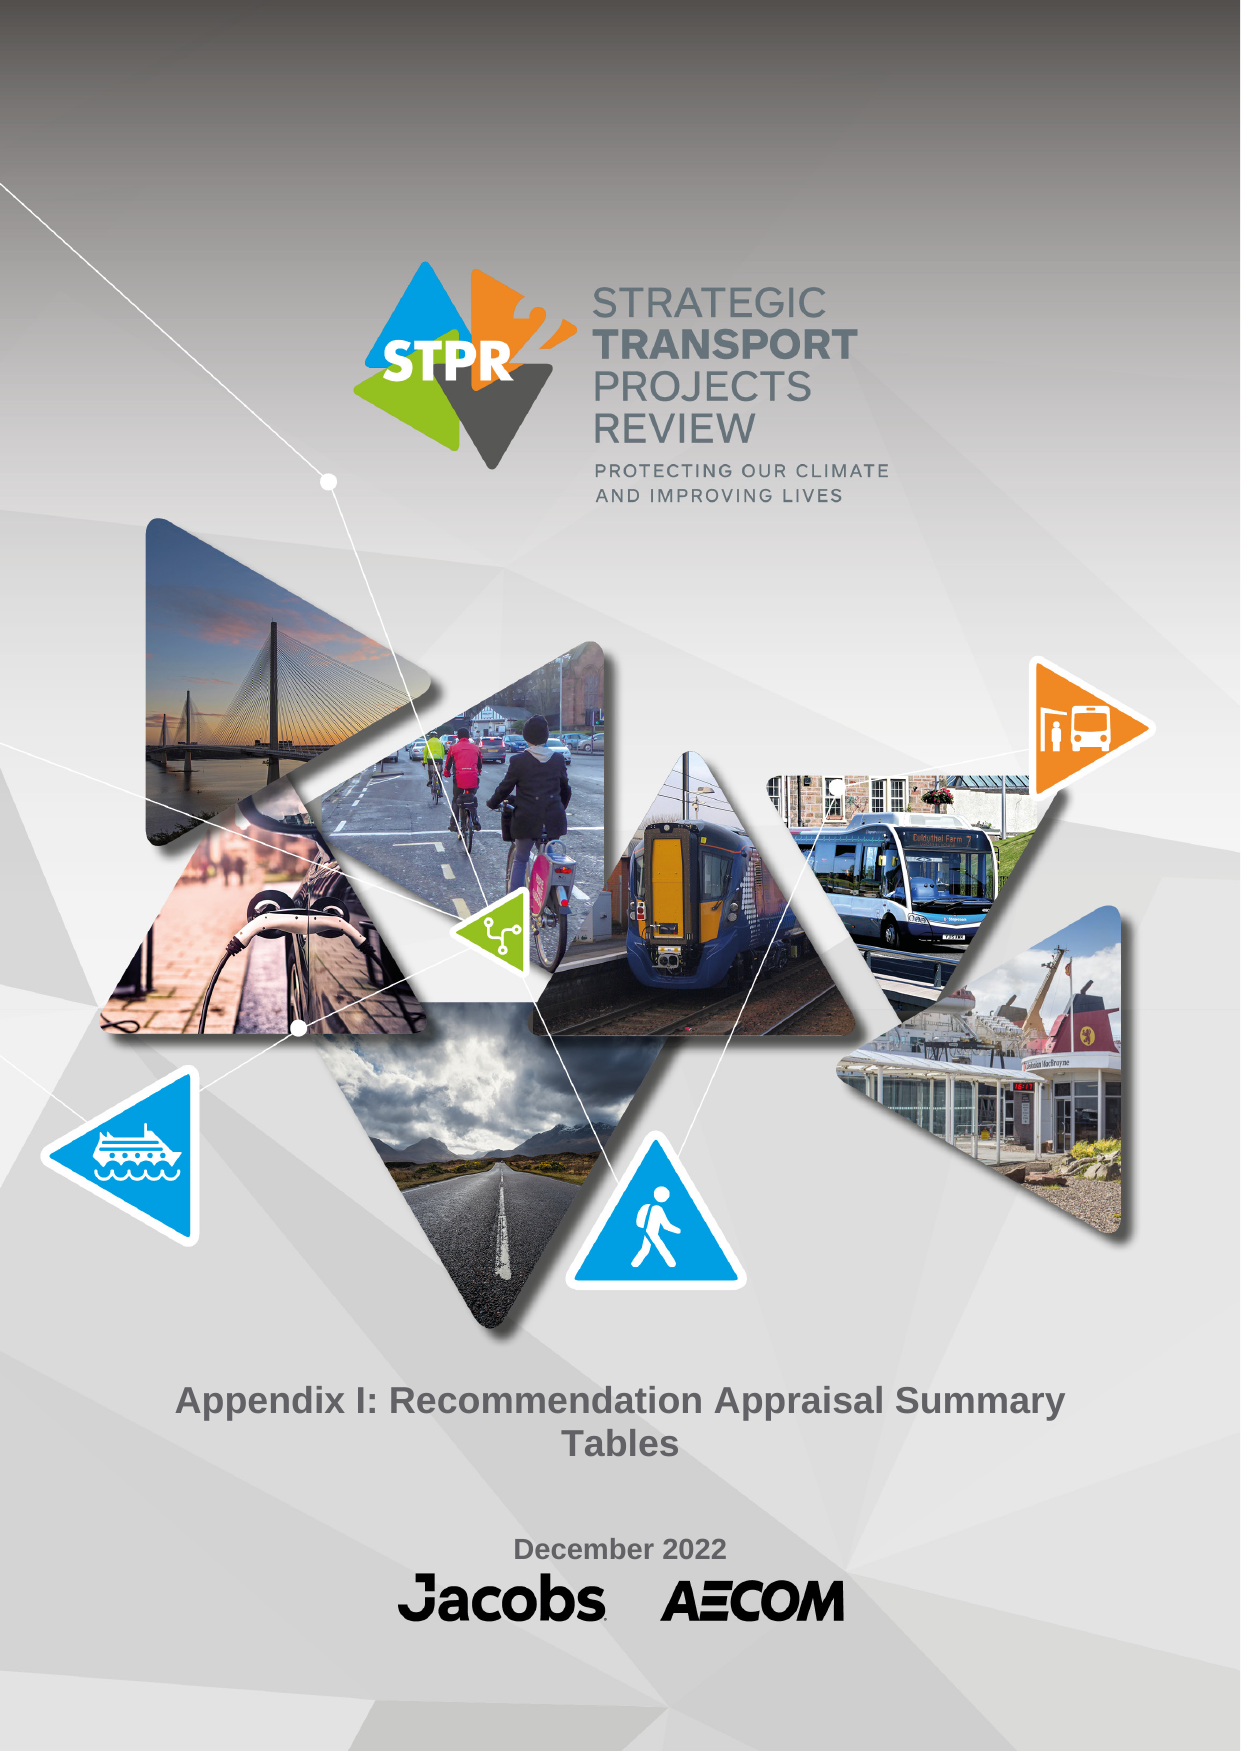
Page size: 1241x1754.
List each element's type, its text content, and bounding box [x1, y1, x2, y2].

title Appendix I: Recommendation Appraisal Summary Tables [118, 1378, 1122, 1465]
title December 2022 [118, 1532, 1122, 1565]
picture [0, 0, 1241, 1751]
